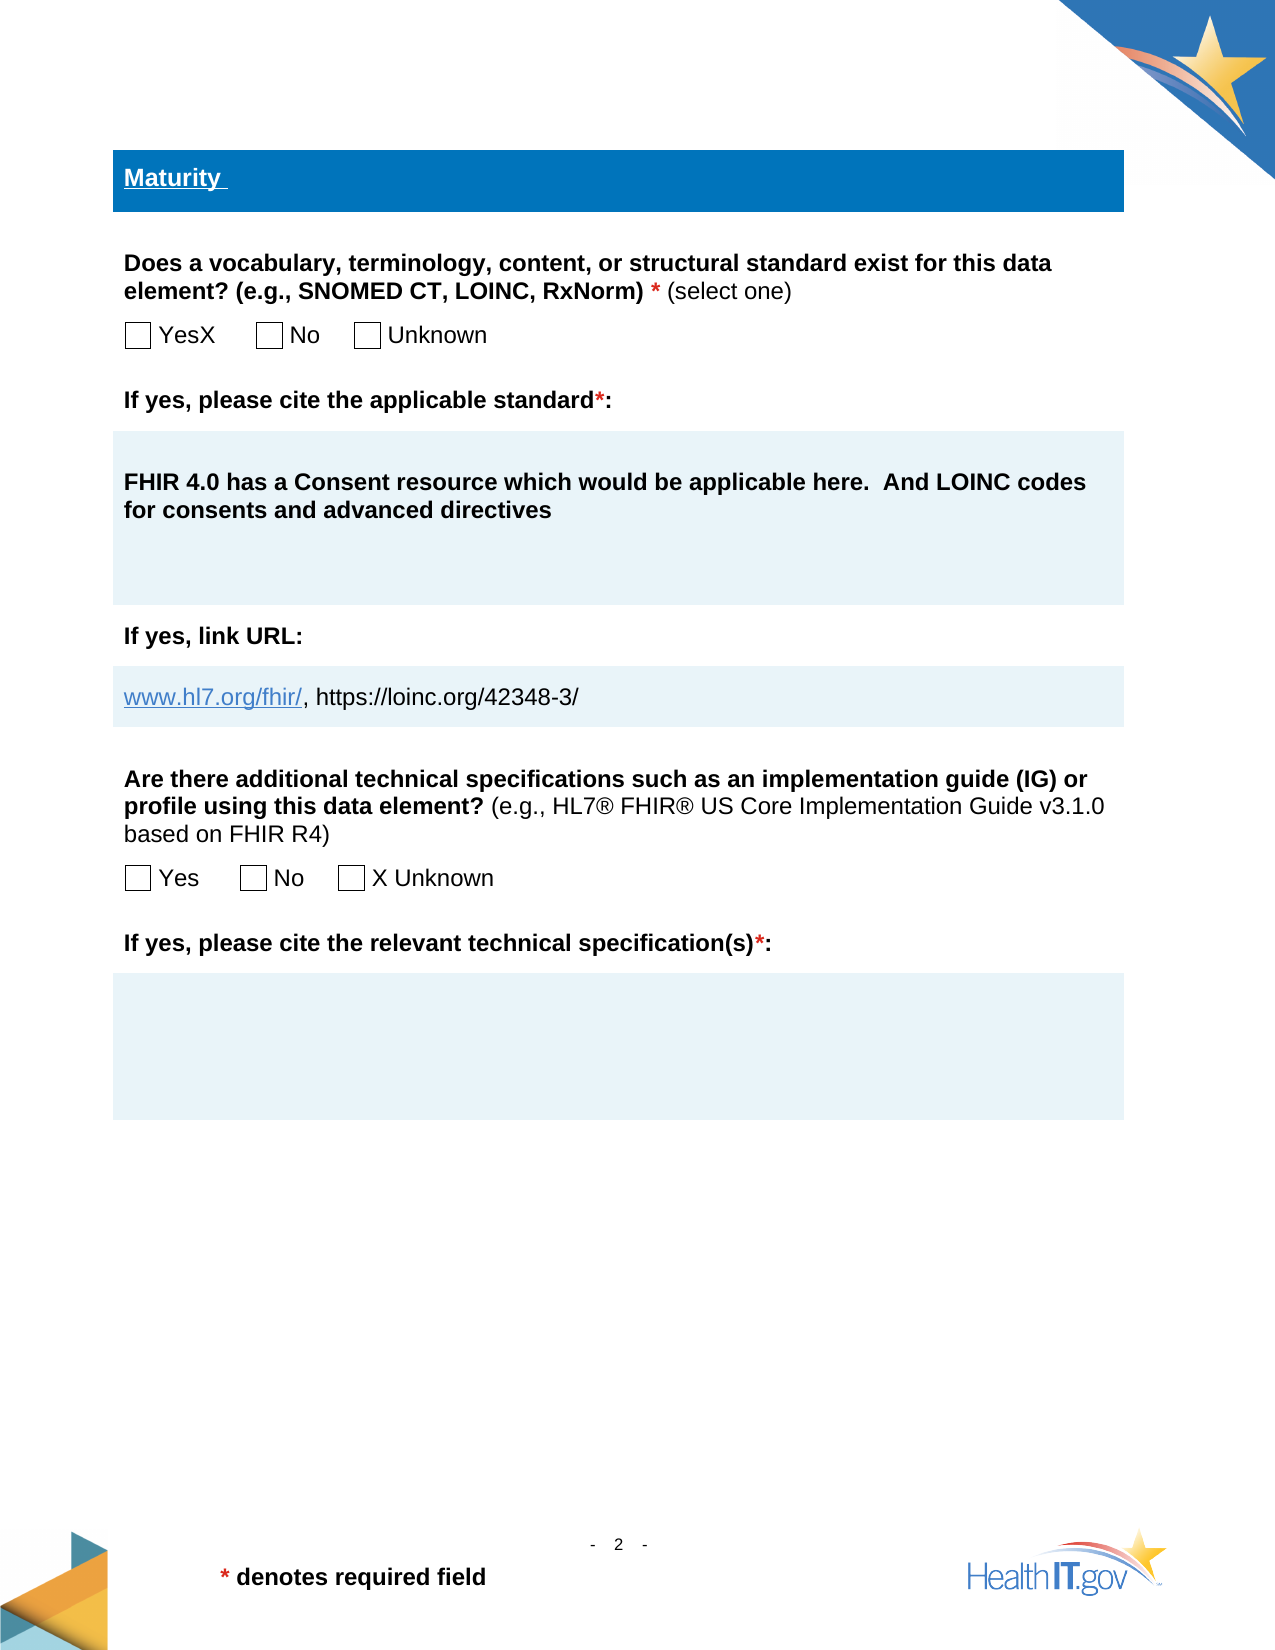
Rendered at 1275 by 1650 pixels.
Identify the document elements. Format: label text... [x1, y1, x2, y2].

table_header Maturity [113, 150, 1124, 212]
table_cell [113, 973, 1124, 1120]
table_cell Are there additional technical specifications such as an implementation guide (IG) or profile using this data element? (e.g., HL7® FHIR® US Core Implementation Guide v3.1.0 based on FHIR R4) Yes No X Unknown If yes, please cite the relevant technical specification(s)*: [113, 727, 1124, 973]
picture [1, 1530, 107, 1650]
table_cell Does a vocabulary, terminology, content, or structural standard exist for this data element? (e.g., SNOMED CT, LOINC, RxNorm) * (select one) YesX No Unknown If yes, please cite the applicable standard*: [113, 212, 1124, 431]
picture [1056, 0, 1275, 185]
picture [965, 1522, 1169, 1597]
table_cell www.hl7.org/fhir/, https://loinc.org/42348-3/ [113, 666, 1124, 727]
table_cell If yes, link URL: [113, 605, 1124, 666]
table_cell FHIR 4.0 has a Consent resource which would be applicable here. And LOINC codes for consents and advanced directives [113, 431, 1124, 605]
